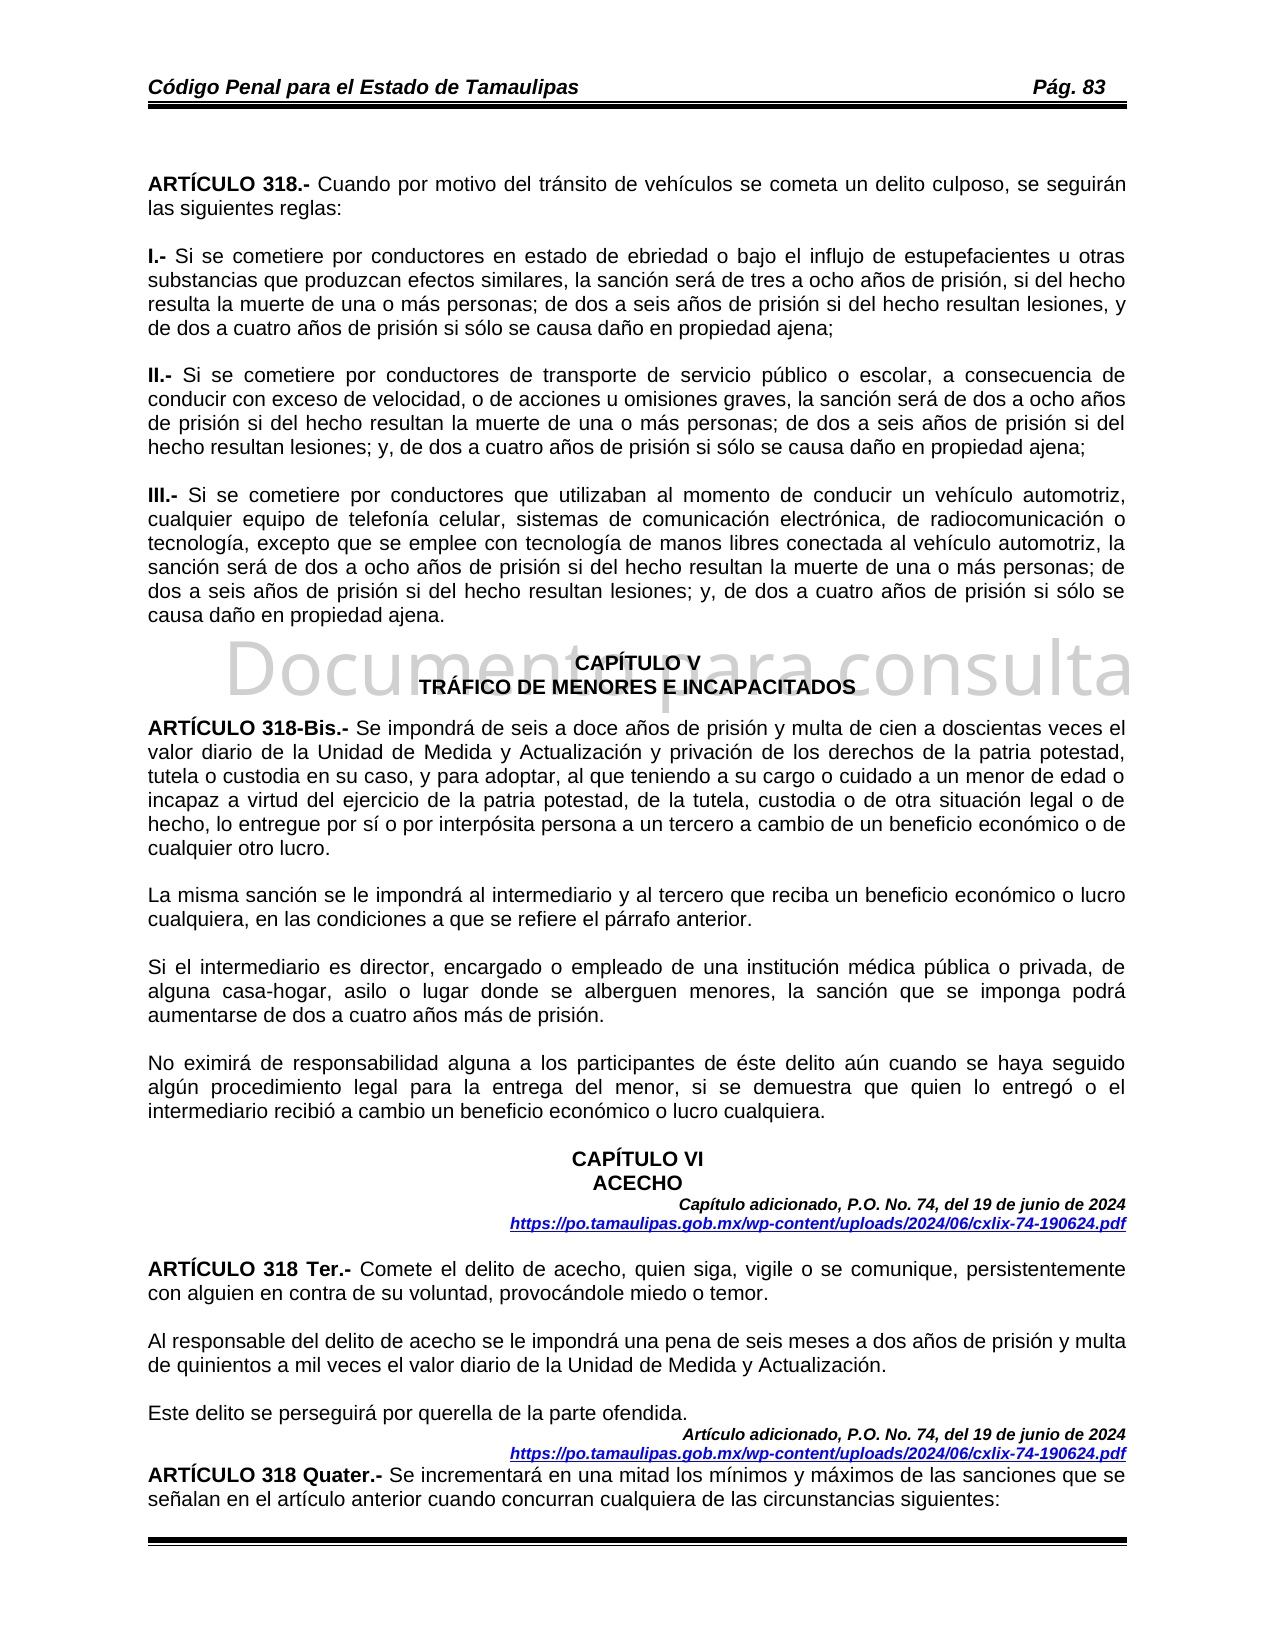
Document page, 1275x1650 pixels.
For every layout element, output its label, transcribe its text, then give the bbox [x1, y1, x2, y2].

text CAPÍTULO V [148, 651, 1127, 675]
text Al responsable del delito de acecho se le impondrá una pena de seis meses a dos años de prisión y multa de quinientos a mil veces el valor diario de la Unidad de Medida y Actualización. [148, 1329, 1127, 1377]
text I.- Si se cometiere por conductores en estado de ebriedad o bajo el influjo de estupefacientes u otras substancias que produzcan efectos similares, la sanción será de tres a ocho años de prisión, si del hecho resulta la muerte de una o más personas; de dos a seis años de prisión si del hecho resultan lesiones, y de dos a cuatro años de prisión si sólo se causa daño en propiedad ajena; [148, 243, 1127, 339]
text TRÁFICO DE MENORES E INCAPACITADOS [148, 675, 1127, 699]
text No eximirá de responsabilidad alguna a los participantes de éste delito aún cuando se haya seguido algún procedimiento legal para la entrega del menor, si se demuestra que quien lo entregó o el intermediario recibió a cambio un beneficio económico o lucro cualquiera. [148, 1051, 1127, 1123]
text II.- Si se cometiere por conductores de transporte de servicio público o escolar, a consecuencia de conducir con exceso de velocidad, o de acciones u omisiones graves, la sanción será de dos a ocho años de prisión si del hecho resultan la muerte de una o más personas; de dos a seis años de prisión si del hecho resultan lesiones; y, de dos a cuatro años de prisión si sólo se causa daño en propiedad ajena; [148, 363, 1127, 459]
text CAPÍTULO VI [148, 1147, 1127, 1171]
text Este delito se perseguirá por querella de la parte ofendida. [148, 1401, 1127, 1425]
text https://po.tamaulipas.gob.mx/wp-content/uploads/2024/06/cxlix-74-190624.pdf [148, 1214, 1127, 1233]
text ARTÍCULO 318 Ter.- Comete el delito de acecho, quien siga, vigile o se comunique, persistentemente con alguien en contra de su voluntad, provocándole miedo o temor. [148, 1257, 1127, 1305]
text https://po.tamaulipas.gob.mx/wp-content/uploads/2024/06/cxlix-74-190624.pdf [148, 1444, 1127, 1463]
list Artículo adicionado, P.O. No. 74, del 19 de junio de 2024 [252, 1425, 1127, 1444]
text ACECHO [148, 1171, 1127, 1195]
text ARTÍCULO 318 Quater.- Se incrementará en una mitad los mínimos y máximos de las sanciones que se señalan en el artículo anterior cuando concurran cualquiera de las circunstancias siguientes: [148, 1463, 1127, 1511]
list Capítulo adicionado, P.O. No. 74, del 19 de junio de 2024 [252, 1195, 1127, 1214]
text ARTÍCULO 318-Bis.- Se impondrá de seis a doce años de prisión y multa de cien a doscientas veces el valor diario de la Unidad de Medida y Actualización y privación de los derechos de la patria potestad, tutela o custodia en su caso, y para adoptar, al que teniendo a su cargo o cuidado a un menor de edad o incapaz a virtud del ejercicio de la patria potestad, de la tutela, custodia o de otra situación legal o de hecho, lo entregue por sí o por interpósita persona a un tercero a cambio de un beneficio económico o de cualquier otro lucro. [148, 716, 1127, 859]
text La misma sanción se le impondrá al intermediario y al tercero que reciba un beneficio económico o lucro cualquiera, en las condiciones a que se refiere el párrafo anterior. [148, 883, 1127, 931]
text Si el intermediario es director, encargado o empleado de una institución médica pública o privada, de alguna casa-hogar, asilo o lugar donde se alberguen menores, la sanción que se imponga podrá aumentarse de dos a cuatro años más de prisión. [148, 955, 1127, 1027]
text ARTÍCULO 318.- Cuando por motivo del tránsito de vehículos se cometa un delito culposo, se seguirán las siguientes reglas: [148, 172, 1127, 219]
text III.- Si se cometiere por conductores que utilizaban al momento de conducir un vehículo automotriz, cualquier equipo de telefonía celular, sistemas de comunicación electrónica, de radiocomunicación o tecnología, excepto que se emplee con tecnología de manos libres conectada al vehículo automotriz, la sanción será de dos a ocho años de prisión si del hecho resultan la muerte de una o más personas; de dos a seis años de prisión si del hecho resultan lesiones; y, de dos a cuatro años de prisión si sólo se causa daño en propiedad ajena. [148, 483, 1127, 627]
